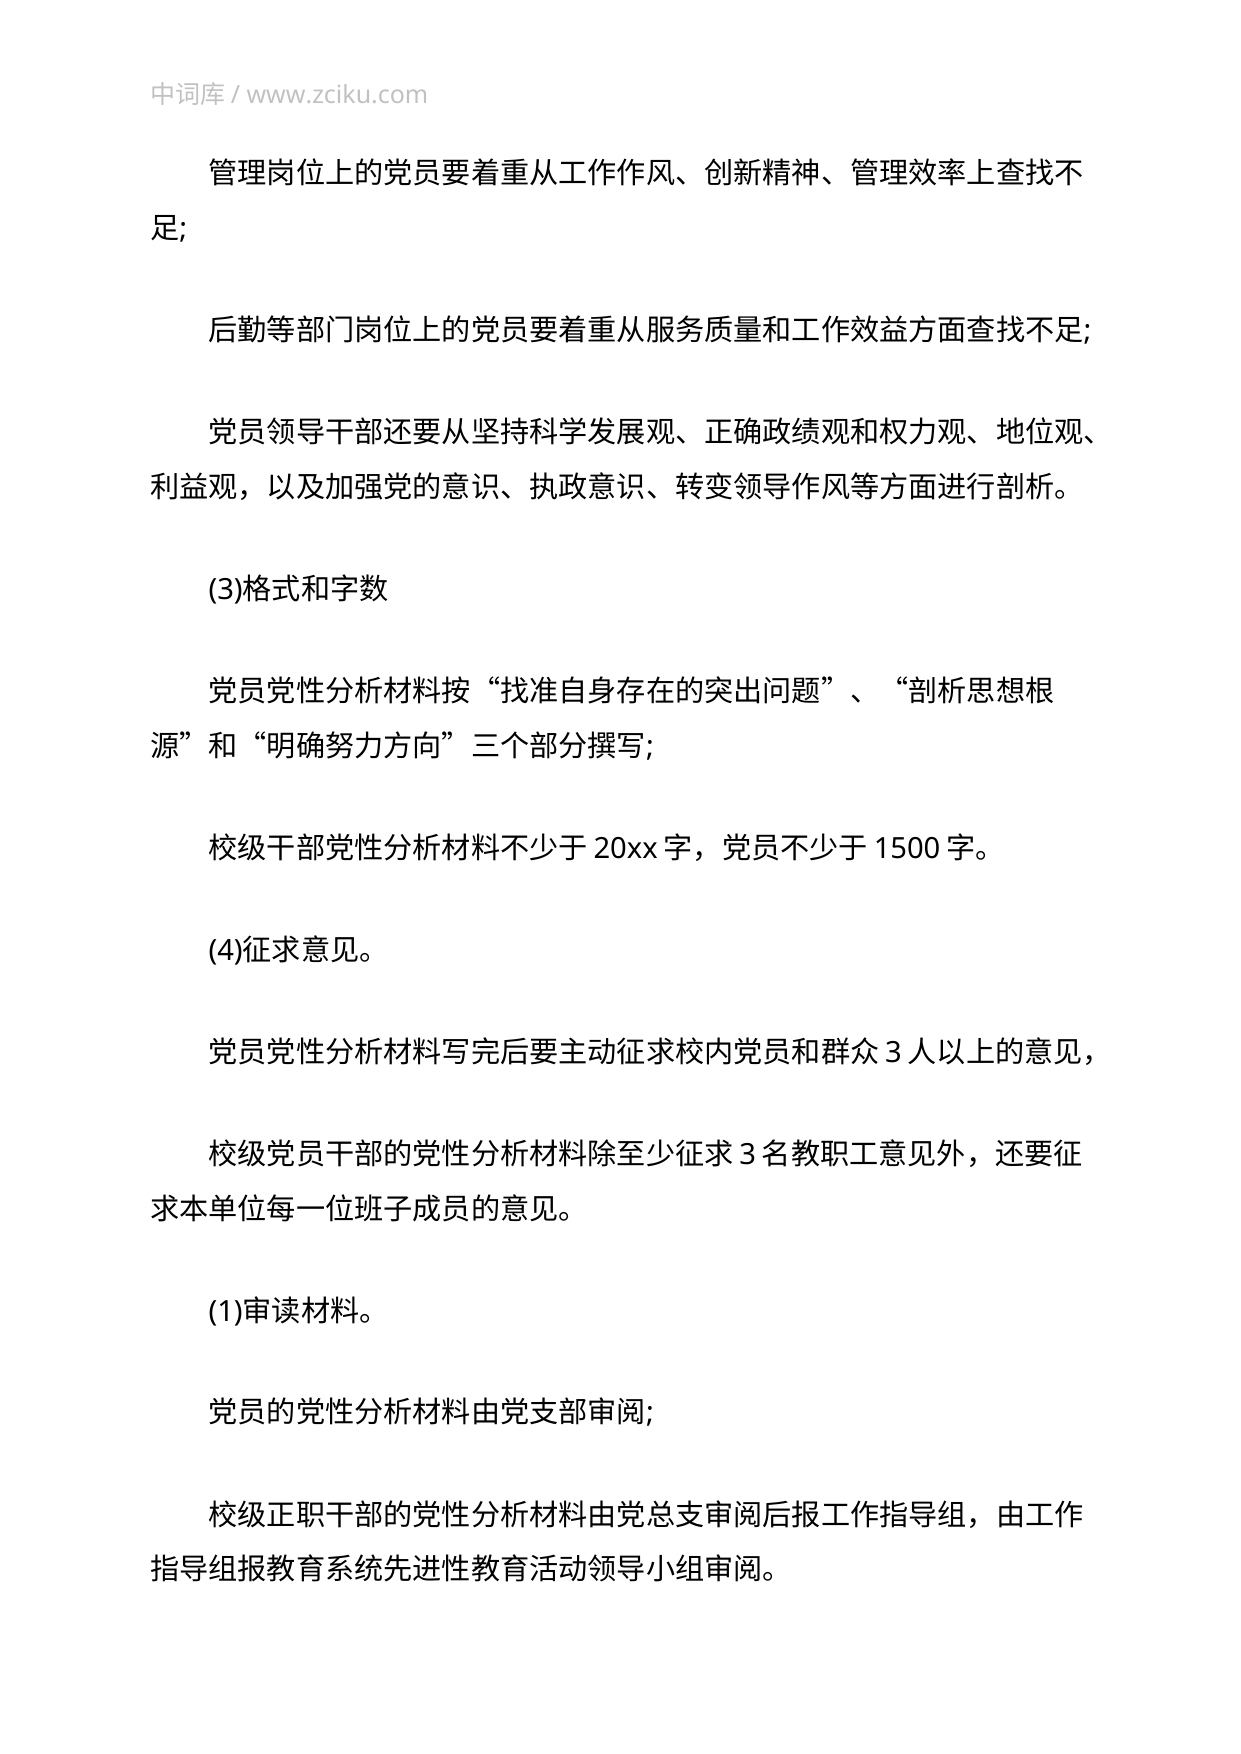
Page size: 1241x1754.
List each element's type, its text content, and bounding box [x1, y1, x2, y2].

text 党员党性分析材料按“找准自身存在的突出问题”、“剖析思想根源”和“明确努力方向”三个部分撰写; [150, 667, 1090, 765]
text 校级正职干部的党性分析材料由党总支审阅后报工作指导组，由工作指导组报教育系统先进性教育活动领导小组审阅。 [150, 1491, 1090, 1588]
text 校级干部党性分析材料不少于20xx字，党员不少于1500字。 [150, 824, 1090, 867]
text 党员党性分析材料写完后要主动征求校内党员和群众3人以上的意见， [150, 1028, 1090, 1071]
text 党员的党性分析材料由党支部审阅; [150, 1389, 1090, 1431]
text 校级党员干部的党性分析材料除至少征求3名教职工意见外，还要征求本单位每一位班子成员的意见。 [150, 1130, 1090, 1228]
text (3)格式和字数 [150, 566, 1090, 608]
text 管理岗位上的党员要着重从工作作风、创新精神、管理效率上查找不足; [150, 150, 1090, 247]
text (4)征求意见。 [150, 926, 1090, 969]
text 党员领导干部还要从坚持科学发展观、正确政绩观和权力观、地位观、利益观，以及加强党的意识、执政意识、转变领导作风等方面进行剖析。 [150, 409, 1090, 506]
text 后勤等部门岗位上的党员要着重从服务质量和工作效益方面查找不足; [150, 307, 1090, 349]
text (1)审读材料。 [150, 1287, 1090, 1329]
